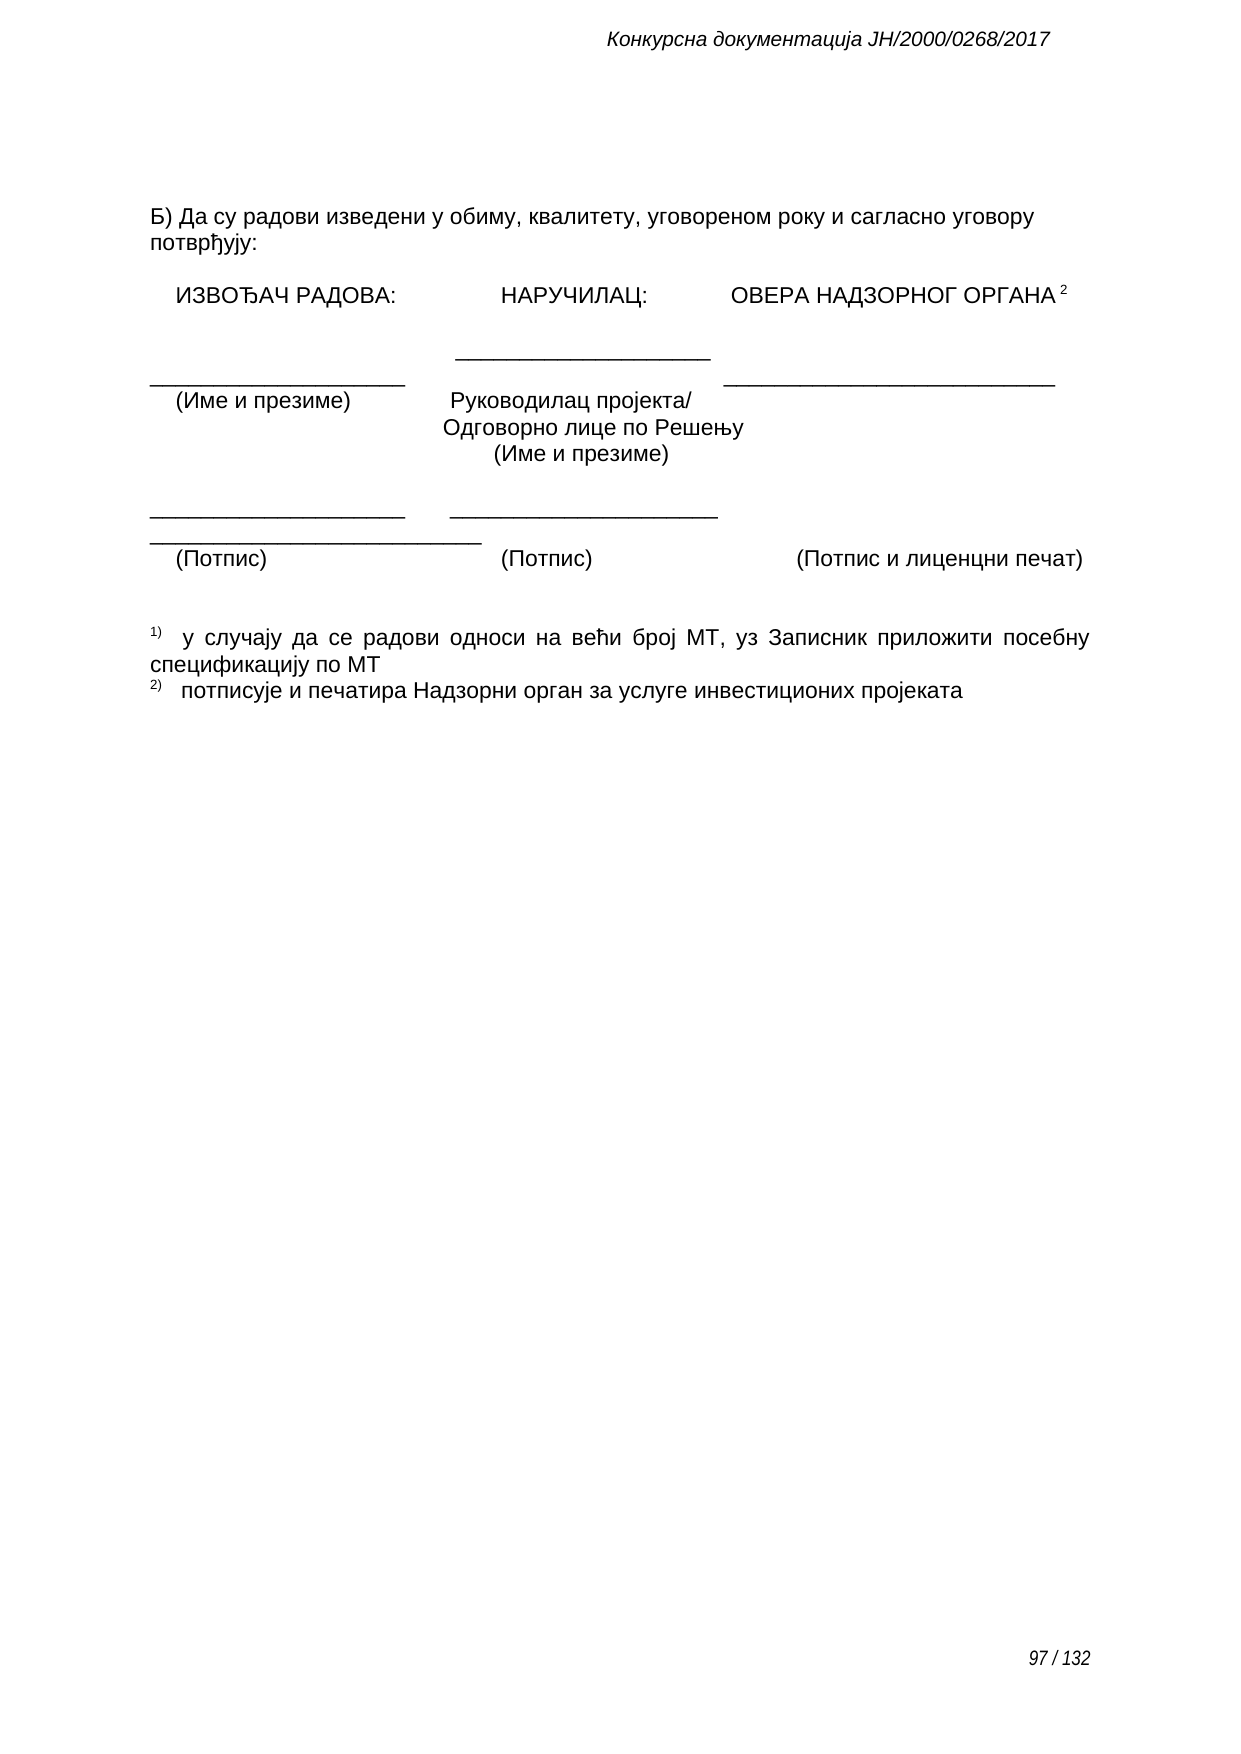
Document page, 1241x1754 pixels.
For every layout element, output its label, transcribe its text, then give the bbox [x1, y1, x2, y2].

text ____________________ _____________________ __________________________ [150, 493, 1090, 545]
text Одговорно лице по Решењу [150, 413, 1090, 440]
text ____________________ ____________________ __________________________ [150, 334, 1090, 387]
text 1) у случају да се радови односи на већи број МТ, уз Записник приложити посебну спецификацију по МТ [150, 624, 1090, 677]
text (Потпис) (Потпис) (Потпис и лиценцни печат) [150, 545, 1090, 572]
text (Име и презиме) [150, 440, 1090, 466]
text ИЗВОЂАЧ РАДОВА: НАРУЧИЛАЦ: ОВЕРА НАДЗОРНОГ ОРГАНА 2 [150, 282, 1090, 308]
text 2) потписује и печатира Надзорни орган за услуге инвестиционих пројеката [150, 677, 1090, 703]
text (Име и презиме) Руководилац пројекта/ [150, 387, 1090, 413]
text Б) Да су радови изведени у обиму, квалитету, уговореном року и сагласно уговору потврђују: [150, 203, 1090, 255]
